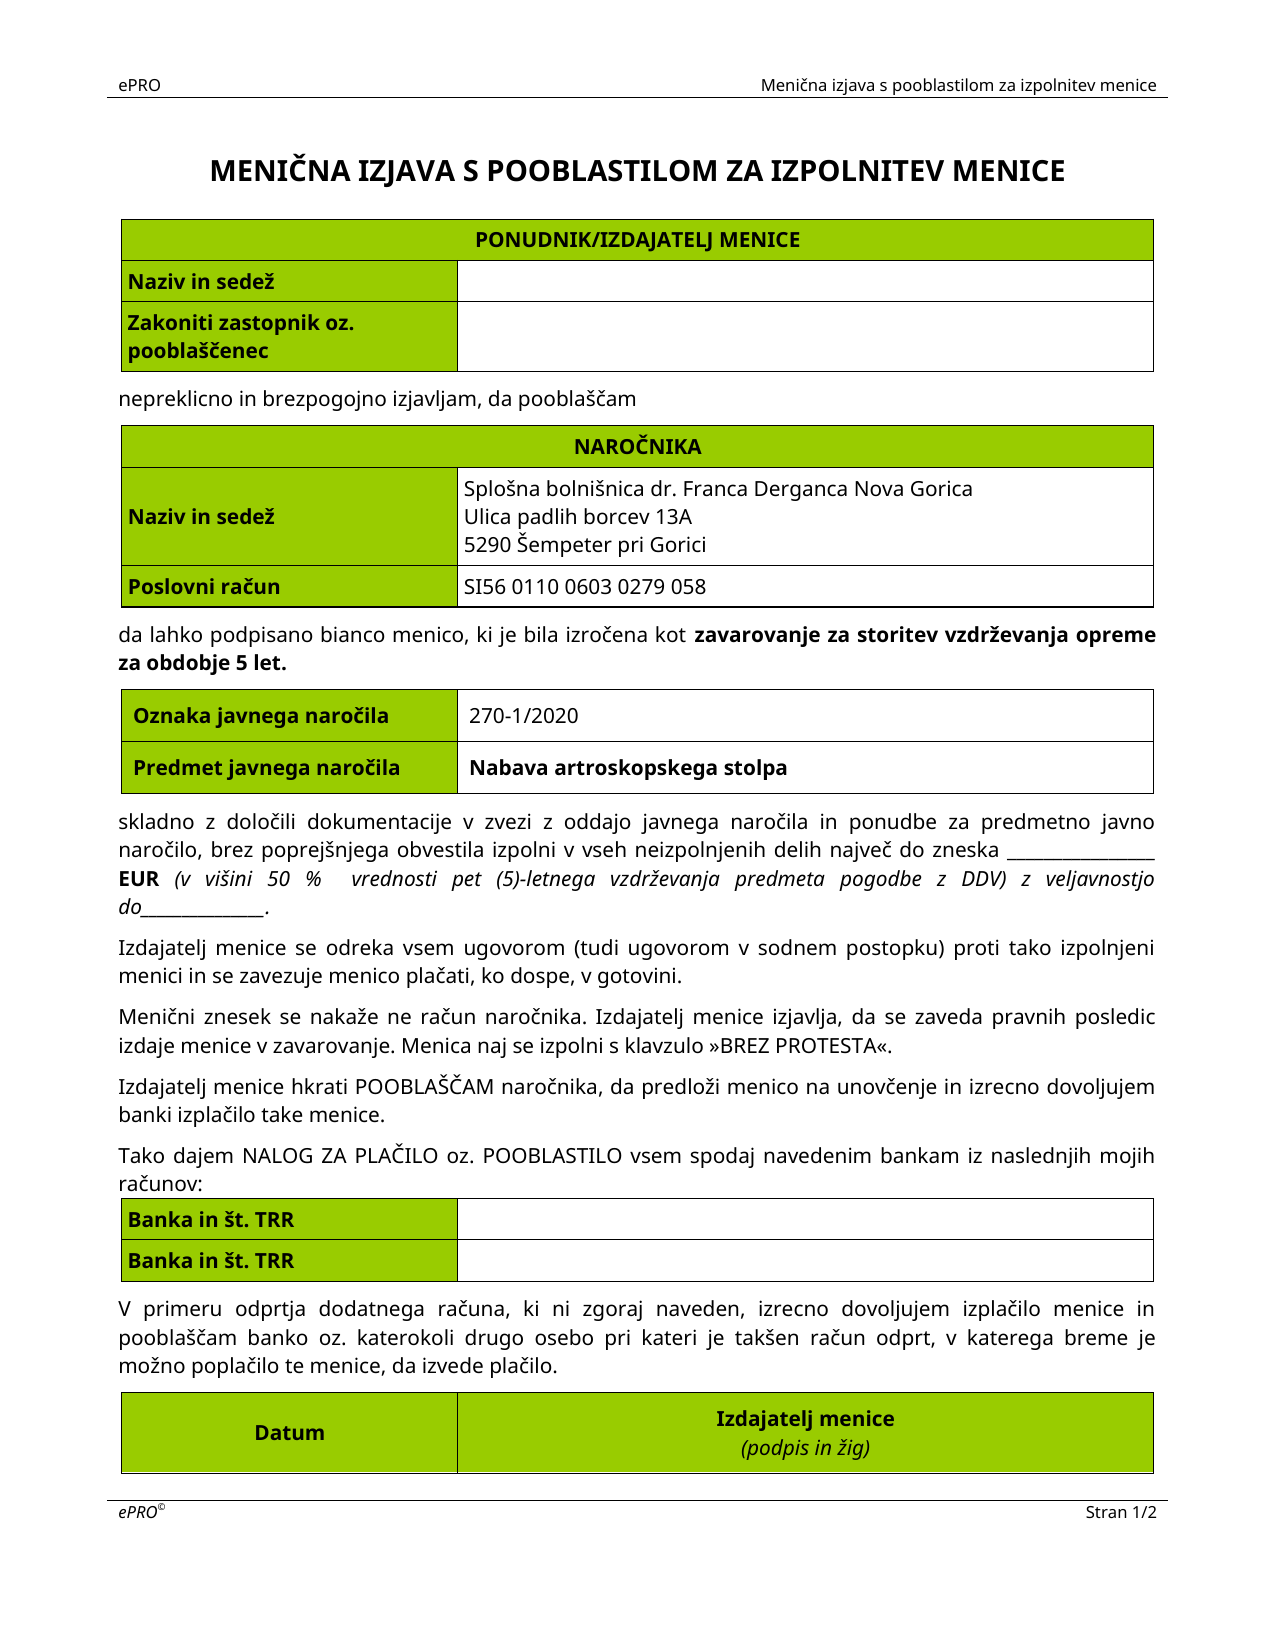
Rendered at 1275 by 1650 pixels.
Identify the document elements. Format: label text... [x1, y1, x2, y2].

table_cell Naziv in sedež [122, 261, 457, 301]
text V primeru odprtja dodatnega računa, ki ni zgoraj naveden, izrecno dovoljujem izplačilo menice in pooblaščam banko oz. katerokoli drugo osebo pri kateri je takšen račun odprt, v katerega breme je možno poplačilo te menice, da izvede plačilo. [118, 1294, 1157, 1379]
table_cell [458, 302, 1153, 371]
table_cell Poslovni račun [122, 566, 457, 606]
text Izdajatelj menice hkrati POOBLAŠČAM naročnika, da predloži menico na unovčenje in izrecno dovoljujem banki izplačilo take menice. [118, 1072, 1157, 1129]
table_header Izdajatelj menice (podpis in žig) [458, 1393, 1153, 1472]
table_cell SI56 0110 0603 0279 058 [458, 566, 1153, 606]
table_header [458, 1199, 1153, 1239]
table_cell Predmet javnega naročila [122, 742, 457, 793]
text Menični znesek se nakaže ne račun naročnika. Izdajatelj menice izjavlja, da se zaveda pravnih posledic izdaje menice v zavarovanje. Menica naj se izpolni s klavzulo »BREZ PROTESTA«. [118, 1002, 1157, 1059]
table_cell Naziv in sedež [122, 468, 457, 565]
table_header Datum [122, 1393, 457, 1472]
text skladno z določili dokumentacije v zvezi z oddajo javnega naročila in ponudbe za predmetno javno naročilo, brez poprejšnjega obvestila izpolni v vseh neizpolnjenih delih največ do zneska ________________ EUR (v višini 50 % vrednosti pet (5)-letnega vzdrževanja predmeta pogodbe z DDV) z veljavnostjo do_______________. [118, 807, 1157, 921]
table_header Banka in št. TRR [122, 1199, 457, 1239]
table_cell Splošna bolnišnica dr. Franca Derganca Nova Gorica Ulica padlih borcev 13A 5290 Šempeter pri Gorici [458, 468, 1153, 565]
table_header Oznaka javnega naročila [122, 690, 457, 741]
table_cell [458, 1240, 1153, 1281]
table_cell [458, 261, 1153, 301]
text Tako dajem NALOG ZA PLAČILO oz. POOBLASTILO vsem spodaj navedenim bankam iz naslednjih mojih računov: [118, 1141, 1157, 1198]
table_header NAROČNIKA [122, 426, 1153, 467]
table_header 270-1/2020 [458, 690, 1153, 741]
table_header PONUDNIK/IZDAJATELJ MENICE [122, 220, 1153, 260]
text MENIČNA IZJAVA S POOBLASTILOM ZA IZPOLNITEV MENICE [118, 150, 1157, 190]
table_cell Banka in št. TRR [122, 1240, 457, 1281]
table_cell Zakoniti zastopnik oz. pooblaščenec [122, 302, 457, 371]
text Izdajatelj menice se odreka vsem ugovorom (tudi ugovorom v sodnem postopku) proti tako izpolnjeni menici in se zavezuje menico plačati, ko dospe, v gotovini. [118, 933, 1157, 990]
text nepreklicno in brezpogojno izjavljam, da pooblaščam [118, 384, 1157, 413]
text da lahko podpisano bianco menico, ki je bila izročena kot zavarovanje za storitev vzdrževanja opreme za obdobje 5 let. [118, 620, 1157, 677]
table_cell Nabava artroskopskega stolpa [458, 742, 1153, 793]
